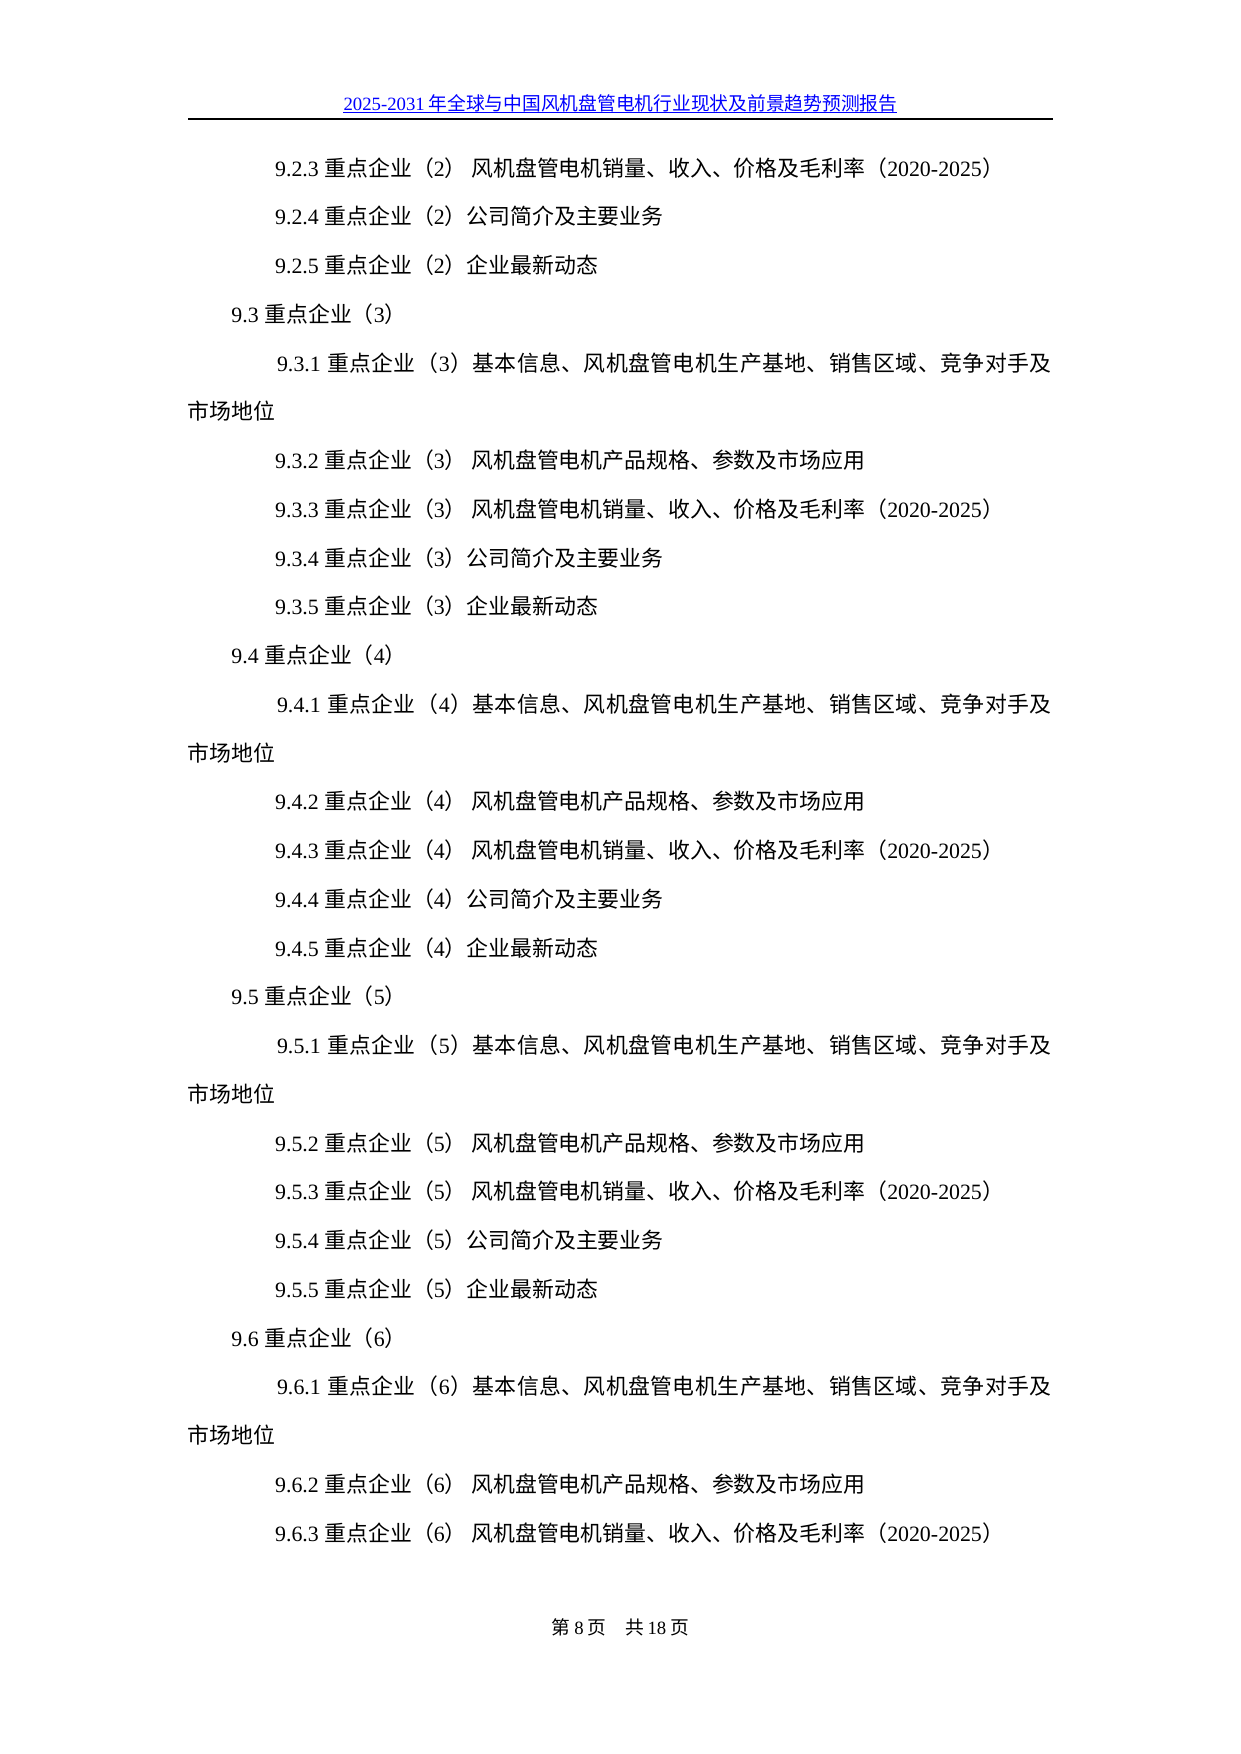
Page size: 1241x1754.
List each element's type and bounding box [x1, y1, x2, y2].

text [187, 150, 1053, 1548]
